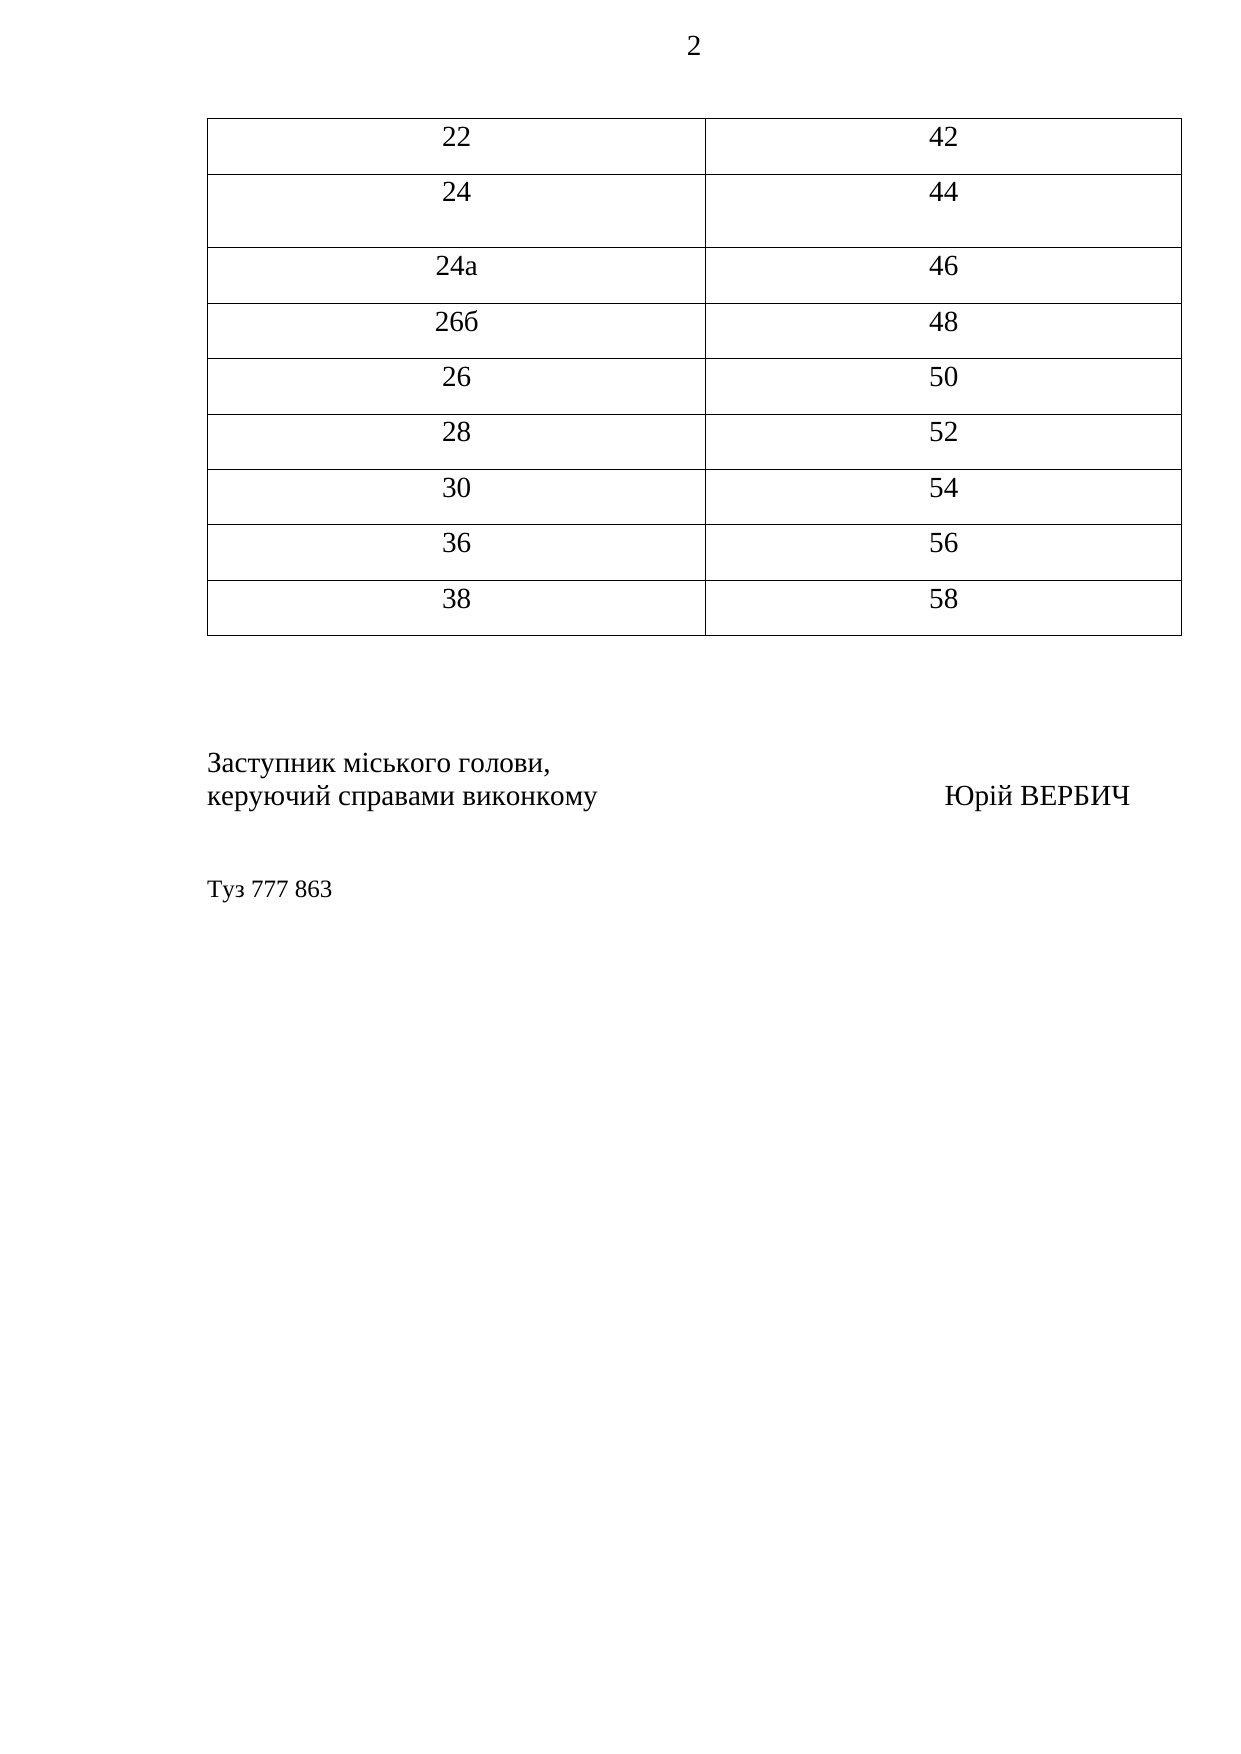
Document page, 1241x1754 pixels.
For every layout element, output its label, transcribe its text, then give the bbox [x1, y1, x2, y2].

table_cell 24а [208, 248, 705, 303]
table_cell 42 [706, 119, 1181, 173]
table_cell 24 [208, 175, 705, 247]
table_cell 54 [706, 470, 1181, 524]
text Заступник міського голови, [207, 745, 1181, 778]
table_cell 30 [208, 470, 705, 524]
table_cell 44 [706, 175, 1181, 247]
table_cell 50 [706, 359, 1181, 413]
table_cell 56 [706, 525, 1181, 580]
table_cell 46 [706, 248, 1181, 303]
table_cell 28 [208, 415, 705, 469]
table_cell 38 [208, 581, 705, 635]
table_cell 36 [208, 525, 705, 580]
text Туз 777 863 [207, 874, 1181, 903]
table_cell 26б [208, 304, 705, 358]
table_cell 22 [208, 119, 705, 173]
text керуючий справами виконкому Юрій ВЕРБИЧ [207, 778, 1181, 812]
table_cell 52 [706, 415, 1181, 469]
table_cell 58 [706, 581, 1181, 635]
table_cell 48 [706, 304, 1181, 358]
table_cell 26 [208, 359, 705, 413]
